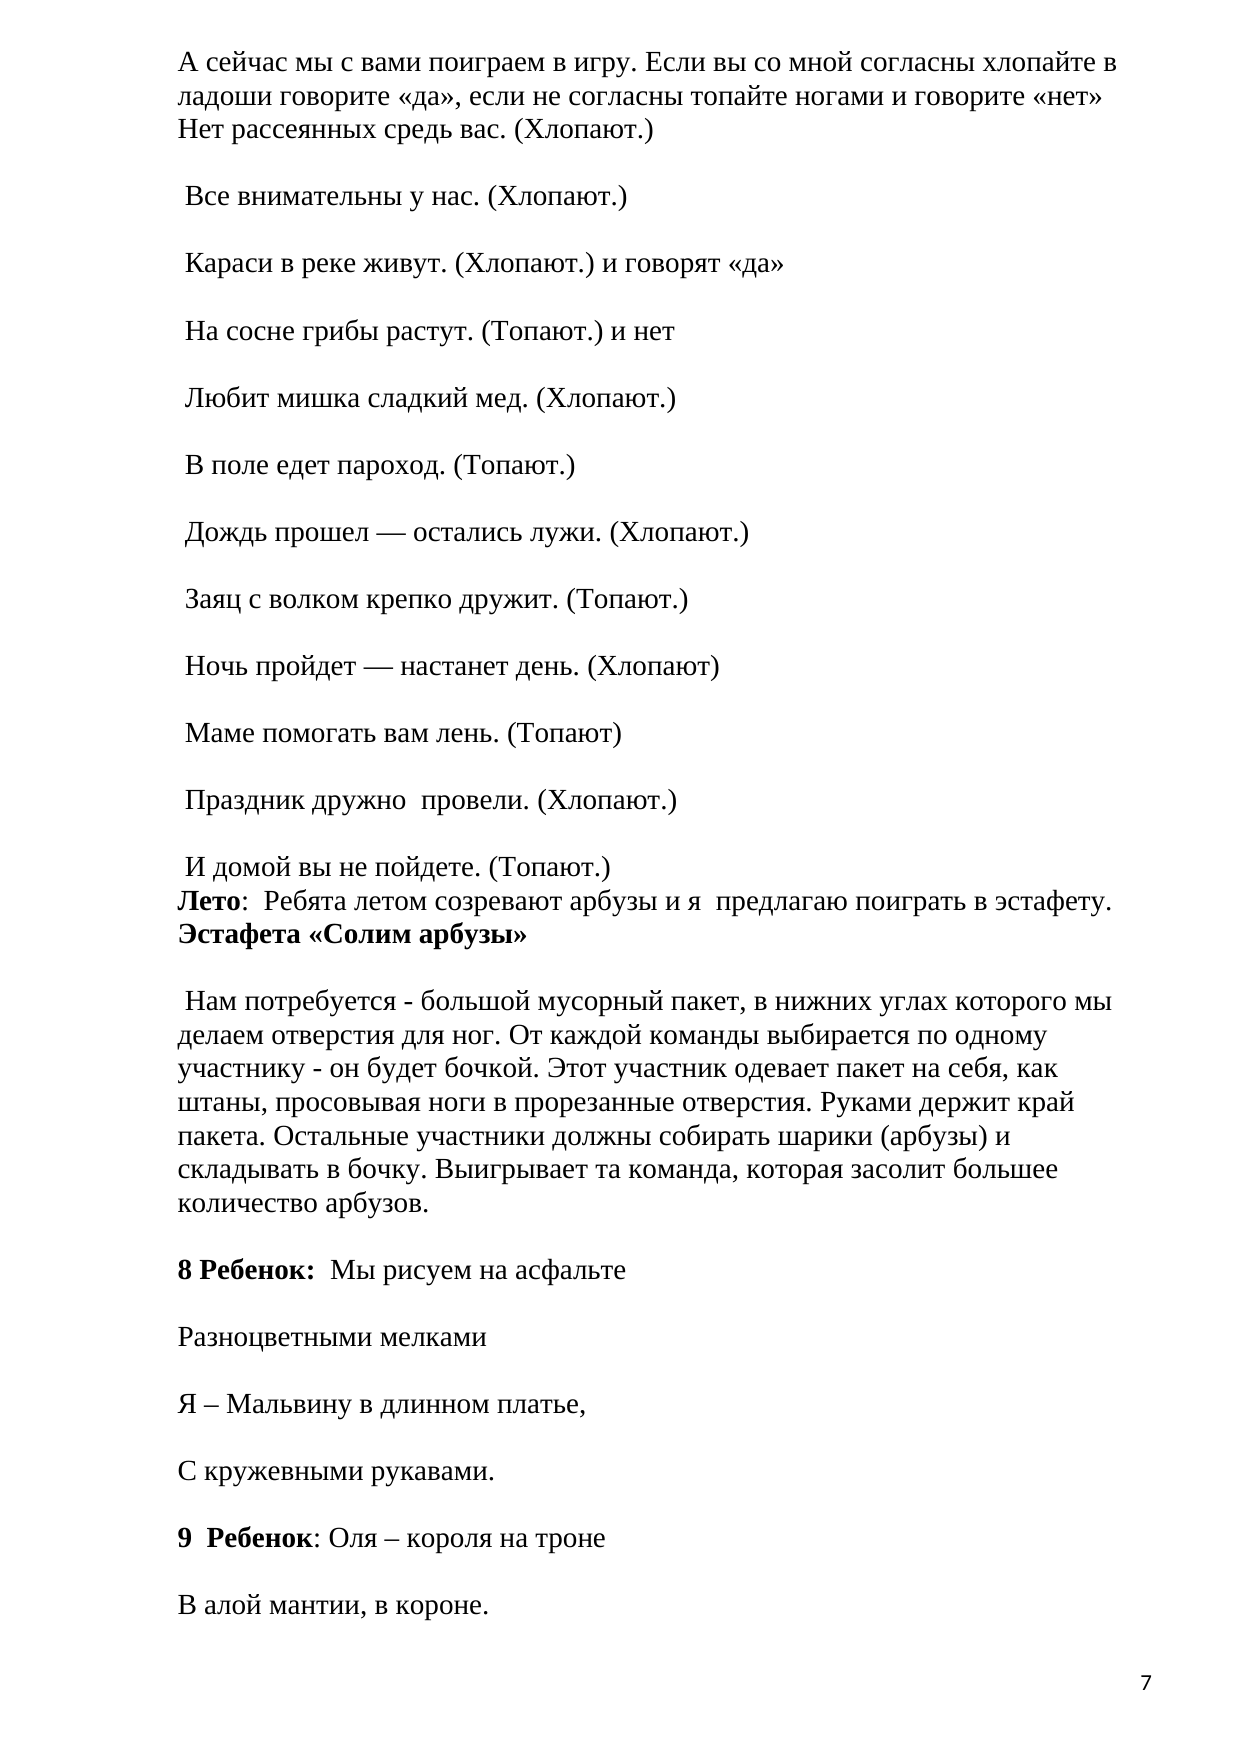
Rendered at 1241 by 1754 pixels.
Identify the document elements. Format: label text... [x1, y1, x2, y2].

text Караси в реке живут. (Хлопают.) и говорят «да» [177, 246, 1152, 279]
text Разноцветными мелками [177, 1319, 1152, 1352]
text И домой вы не пойдете. (Топают.) [177, 849, 1152, 883]
text На сосне грибы растут. (Топают.) и нет [177, 313, 1152, 346]
text Дождь прошел — остались лужи. (Хлопают.) [177, 514, 1152, 547]
text Лето: Ребята летом созревают арбузы и я предлагаю поиграть в эстафету. [177, 883, 1152, 916]
text Заяц с волком крепко дружит. (Топают.) [177, 581, 1152, 614]
text Все внимательны у нас. (Хлопают.) [177, 178, 1152, 212]
text А сейчас мы с вами поиграем в игру. Если вы со мной согласны хлопайте в ладоши говорите «да», если не согласны топайте ногами и говорите «нет» [177, 44, 1152, 111]
text Праздник дружно провели. (Хлопают.) [177, 782, 1152, 816]
text Маме помогать вам лень. (Топают) [177, 715, 1152, 749]
text Нам потребуется - большой мусорный пакет, в нижних углах которого мы делаем отверстия для ног. От каждой команды выбирается по одному участнику - он будет бочкой. Этот участник одевает пакет на себя, как штаны, просовывая ноги в прорезанные отверстия. Руками держит край пакета. Остальные участники должны собирать шарики (арбузы) и складывать в бочку. Выигрывает та команда, которая засолит большее количество арбузов. [177, 983, 1152, 1218]
text Эстафета «Солим арбузы» [177, 916, 1152, 950]
text Любит мишка сладкий мед. (Хлопают.) [177, 380, 1152, 413]
text В алой мантии, в короне. [177, 1587, 1152, 1621]
text 9 Ребенок: Оля – короля на троне [177, 1520, 1152, 1554]
text В поле едет пароход. (Топают.) [177, 447, 1152, 480]
text С кружевными рукавами. [177, 1453, 1152, 1487]
text 8 Ребенок: Мы рисуем на асфальте [177, 1252, 1152, 1285]
text Я – Мальвину в длинном платье, [177, 1386, 1152, 1419]
text Ночь пройдет — настанет день. (Хлопают) [177, 648, 1152, 682]
text Нет рассеянных средь вас. (Хлопают.) [177, 111, 1152, 145]
